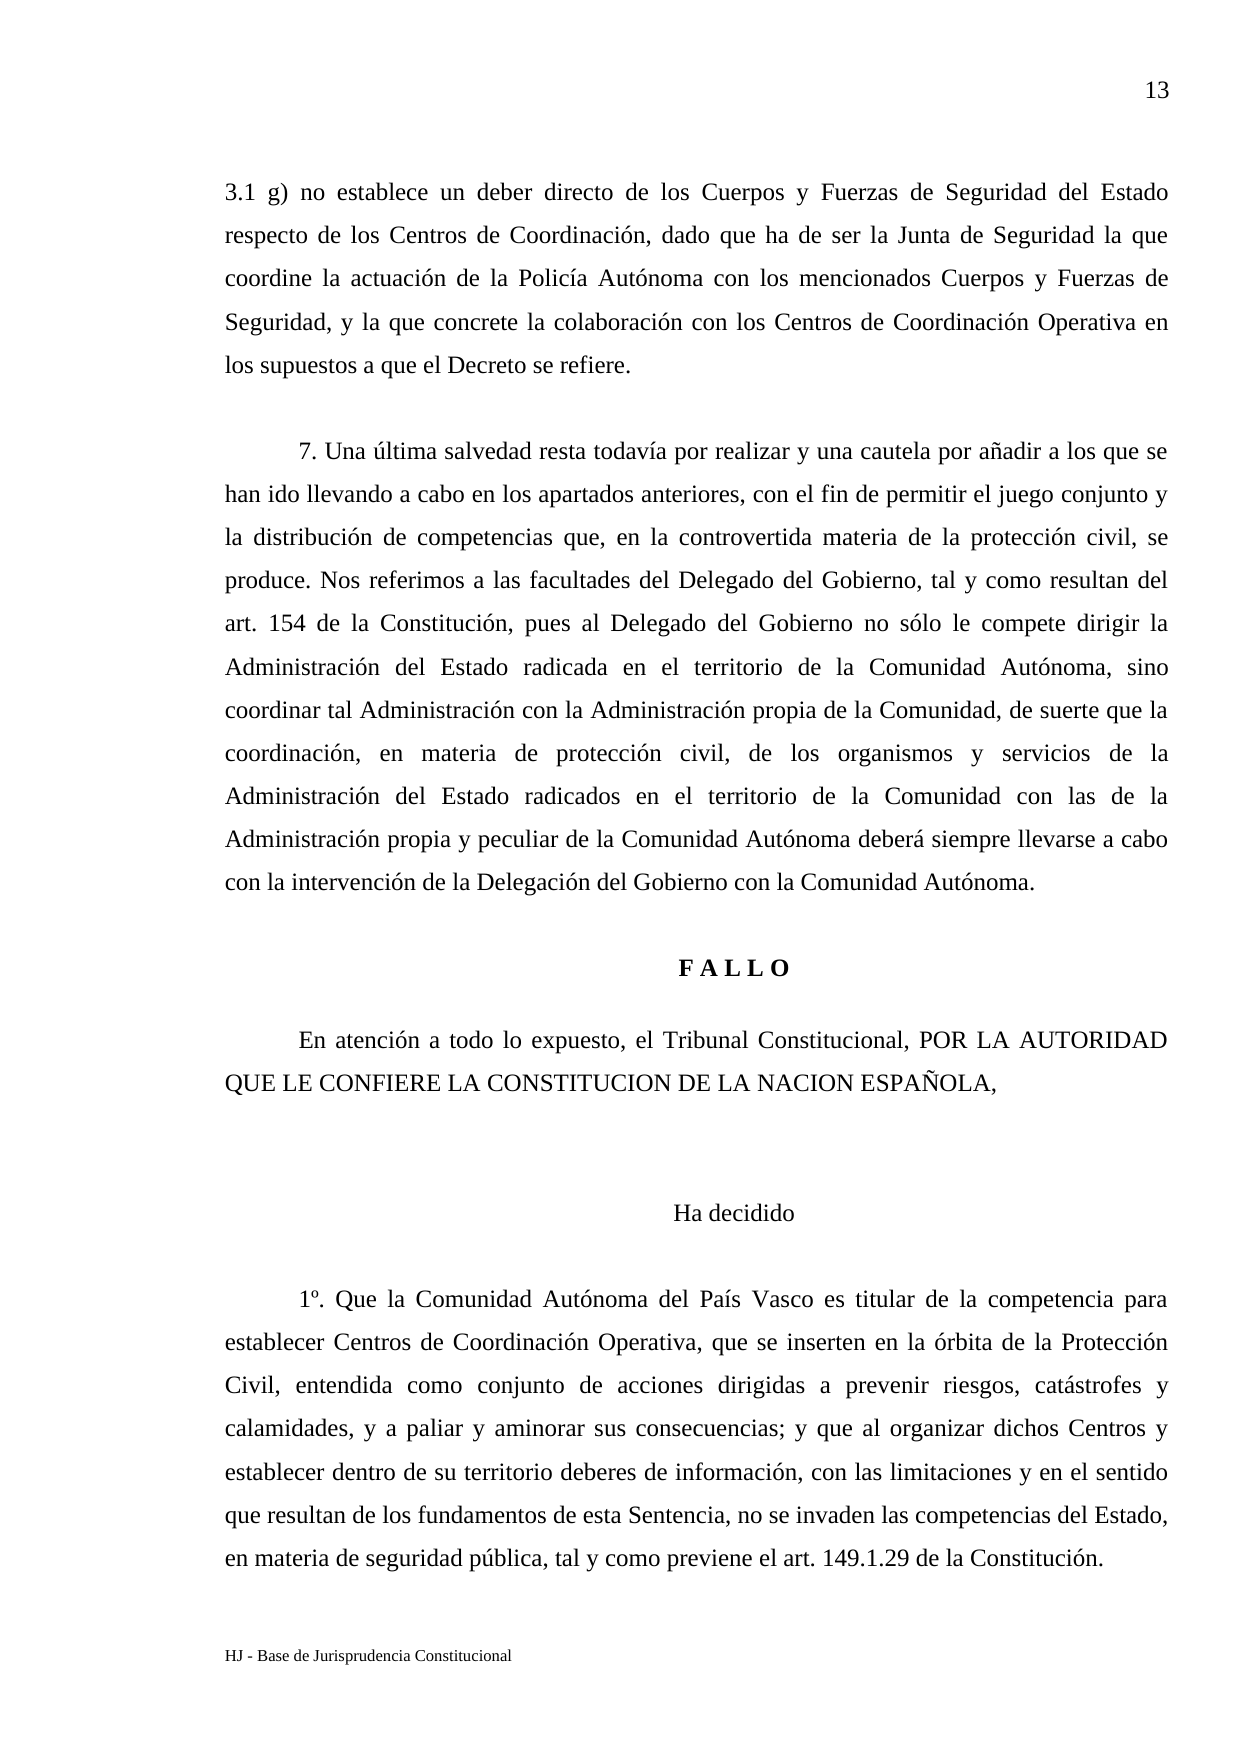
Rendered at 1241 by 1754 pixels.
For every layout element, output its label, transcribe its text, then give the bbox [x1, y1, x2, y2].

text En atención a todo lo expuesto, el Tribunal Constitucional, POR LA AUTORIDAD QUE LE CONFIERE LA CONSTITUCION DE LA NACION ESPAÑOLA, [224, 1025, 1169, 1097]
text Ha decidido [224, 1198, 1169, 1227]
text 7. Una última salvedad resta todavía por realizar y una cautela por añadir a los que se han ido llevando a cabo en los apartados anteriores, con el fin de permitir el juego conjunto y la distribución de competencias que, en la controvertida materia de la protección civil, se produce. Nos referimos a las facultades del Delegado del Gobierno, tal y como resultan del art. 154 de la Constitución, pues al Delegado del Gobierno no sólo le compete dirigir la Administración del Estado radicada en el territorio de la Comunidad Autónoma, sino coordinar tal Administración con la Administración propia de la Comunidad, de suerte que la coordinación, en materia de protección civil, de los organismos y servicios de la Administración del Estado radicados en el territorio de la Comunidad con las de la Administración propia y peculiar de la Comunidad Autónoma deberá siempre llevarse a cabo con la intervención de la Delegación del Gobierno con la Comunidad Autónoma. [224, 436, 1169, 896]
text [224, 177, 1169, 378]
subtitle F A L L O [224, 953, 1169, 982]
text 1º. Que la Comunidad Autónoma del País Vasco es titular de la competencia para establecer Centros de Coordinación Operativa, que se inserten en la órbita de la Protección Civil, entendida como conjunto de acciones dirigidas a prevenir riesgos, catástrofes y calamidades, y a paliar y aminorar sus consecuencias; y que al organizar dichos Centros y establecer dentro de su territorio deberes de información, con las limitaciones y en el sentido que resultan de los fundamentos de esta Sentencia, no se invaden las competencias del Estado, en materia de seguridad pública, tal y como previene el art. 149.1.29 de la Constitución. [224, 1284, 1169, 1572]
